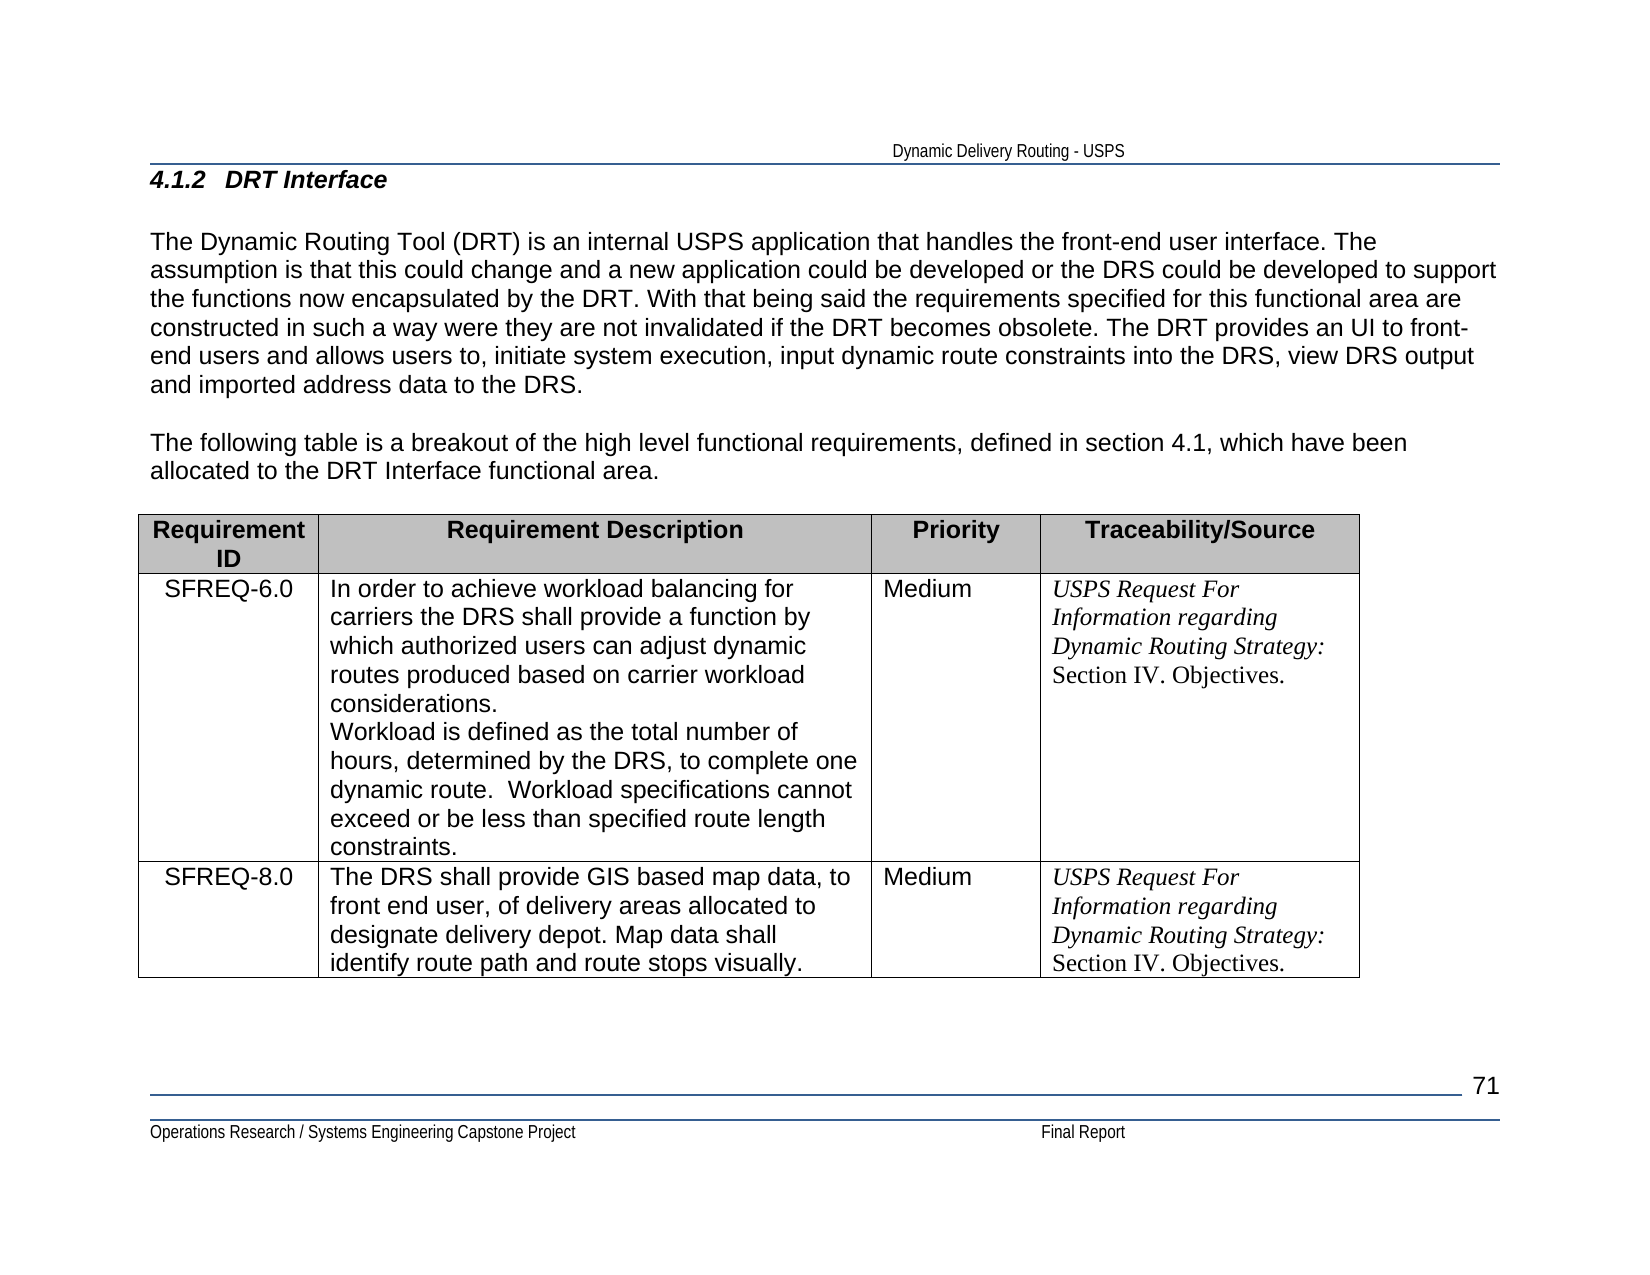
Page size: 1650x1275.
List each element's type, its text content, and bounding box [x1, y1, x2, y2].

table_header Requirement ID [139, 515, 318, 573]
table_cell SFREQ-6.0 [139, 574, 318, 861]
table_header Priority [872, 515, 1040, 573]
table_cell SFREQ-8.0 [139, 862, 318, 977]
table_header Traceability/Source [1041, 515, 1359, 573]
table_cell The DRS shall provide GIS based map data, to front end user, of delivery areas allocated to designate delivery depot. Map data shall identify route path and route stops visually. [319, 862, 871, 977]
table_cell In order to achieve workload balancing for carriers the DRS shall provide a function by which authorized users can adjust dynamic routes produced based on carrier workload considerations. Workload is defined as the total number of hours, determined by the DRS, to complete one dynamic route. Workload specifications cannot exceed or be less than specified route length constraints. [319, 574, 871, 861]
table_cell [1041, 862, 1359, 977]
text The Dynamic Routing Tool (DRT) is an internal USPS application that handles the front-end user interface. The assumption is that this could change and a new application could be developed or the DRS could be developed to support the functions now encapsulated by the DRT. With that being said the requirements specified for this functional area are constructed in such a way were they are not invalidated if the DRT becomes obsolete. The DRT provides an UI to front-end users and allows users to, initiate system execution, input dynamic route constraints into the DRS, view DRS output and imported address data to the DRS. [150, 227, 1500, 399]
table_cell Medium [872, 574, 1040, 861]
table_header Requirement Description [319, 515, 871, 573]
text The following table is a breakout of the high level functional requirements, defined in section 4.1, which have been allocated to the DRT Interface functional area. [150, 428, 1500, 485]
table_cell USPS Request For Information regarding Dynamic Routing Strategy: Section IV. Objectives. [1041, 574, 1359, 861]
table_cell Medium [872, 862, 1040, 977]
subtitle DRT Interface [150, 165, 1500, 194]
